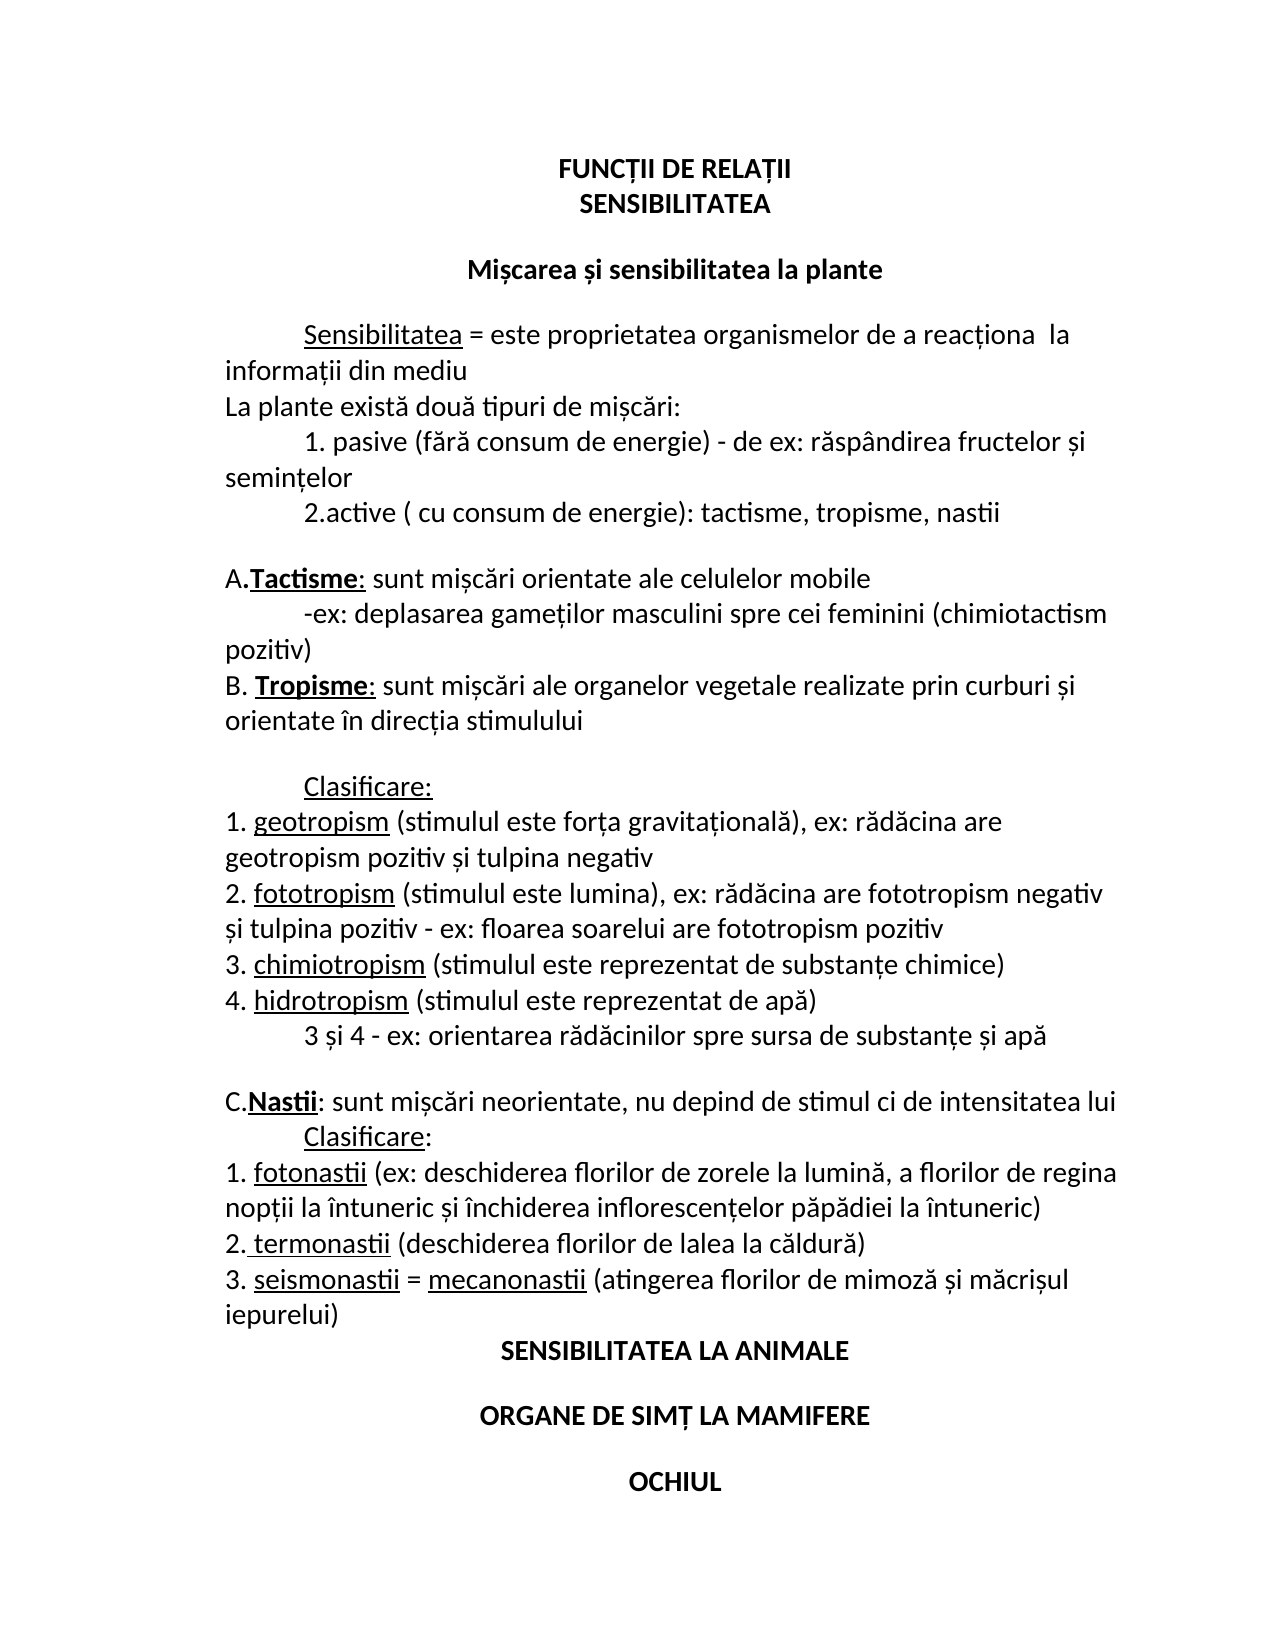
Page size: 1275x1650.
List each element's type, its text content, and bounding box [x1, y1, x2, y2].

text A.Tactisme: sunt mișcări orientate ale celulelor mobile [225, 560, 1125, 596]
text SENSIBILITATEA [225, 186, 1125, 221]
text Clasificare: [225, 1118, 1125, 1154]
text Clasificare: [225, 768, 1125, 803]
text Sensibilitatea = este proprietatea organismelor de a reacționa la informații din mediu [225, 316, 1125, 388]
text 1. pasive (fără consum de energie) - de ex: răspândirea fructelor și semințelor [225, 423, 1125, 494]
text 3. seismonastii = mecanonastii (atingerea florilor de mimoză și măcrișul iepurelui) [225, 1261, 1125, 1332]
text 2.active ( cu consum de energie): tactisme, tropisme, nastii [225, 494, 1125, 530]
text 1. geotropism (stimulul este forța gravitațională), ex: rădăcina are geotropism pozitiv și tulpina negativ [225, 803, 1125, 875]
text 2. termonastii (deschiderea florilor de lalea la căldură) [225, 1225, 1125, 1261]
text Mișcarea și sensibilitatea la plante [225, 251, 1125, 287]
text La plante există două tipuri de mișcări: [225, 388, 1125, 423]
text 3. chimiotropism (stimulul este reprezentat de substanțe chimice) [225, 946, 1125, 982]
text 1. fotonastii (ex: deschiderea florilor de zorele la lumină, a florilor de regina nopții la întuneric și închiderea inflorescențelor păpădiei la întuneric) [225, 1154, 1125, 1225]
text 3 și 4 - ex: orientarea rădăcinilor spre sursa de substanțe și apă [225, 1017, 1125, 1053]
text -ex: deplasarea gameților masculini spre cei feminini (chimiotactism pozitiv) [225, 596, 1125, 667]
text SENSIBILITATEA LA ANIMALE [225, 1332, 1125, 1368]
text OCHIUL [225, 1463, 1125, 1498]
text B. Tropisme: sunt mișcări ale organelor vegetale realizate prin curburi și orientate în direcția stimulului [225, 667, 1125, 738]
text C.Nastii: sunt mișcări neorientate, nu depind de stimul ci de intensitatea lui [225, 1083, 1125, 1118]
text FUNCȚII DE RELAȚII [225, 150, 1125, 186]
text ORGANE DE SIMȚ LA MAMIFERE [225, 1397, 1125, 1433]
text 4. hidrotropism (stimulul este reprezentat de apă) [225, 982, 1125, 1017]
text 2. fototropism (stimulul este lumina), ex: rădăcina are fototropism negativ și tulpina pozitiv - ex: floarea soarelui are fototropism pozitiv [225, 875, 1125, 946]
